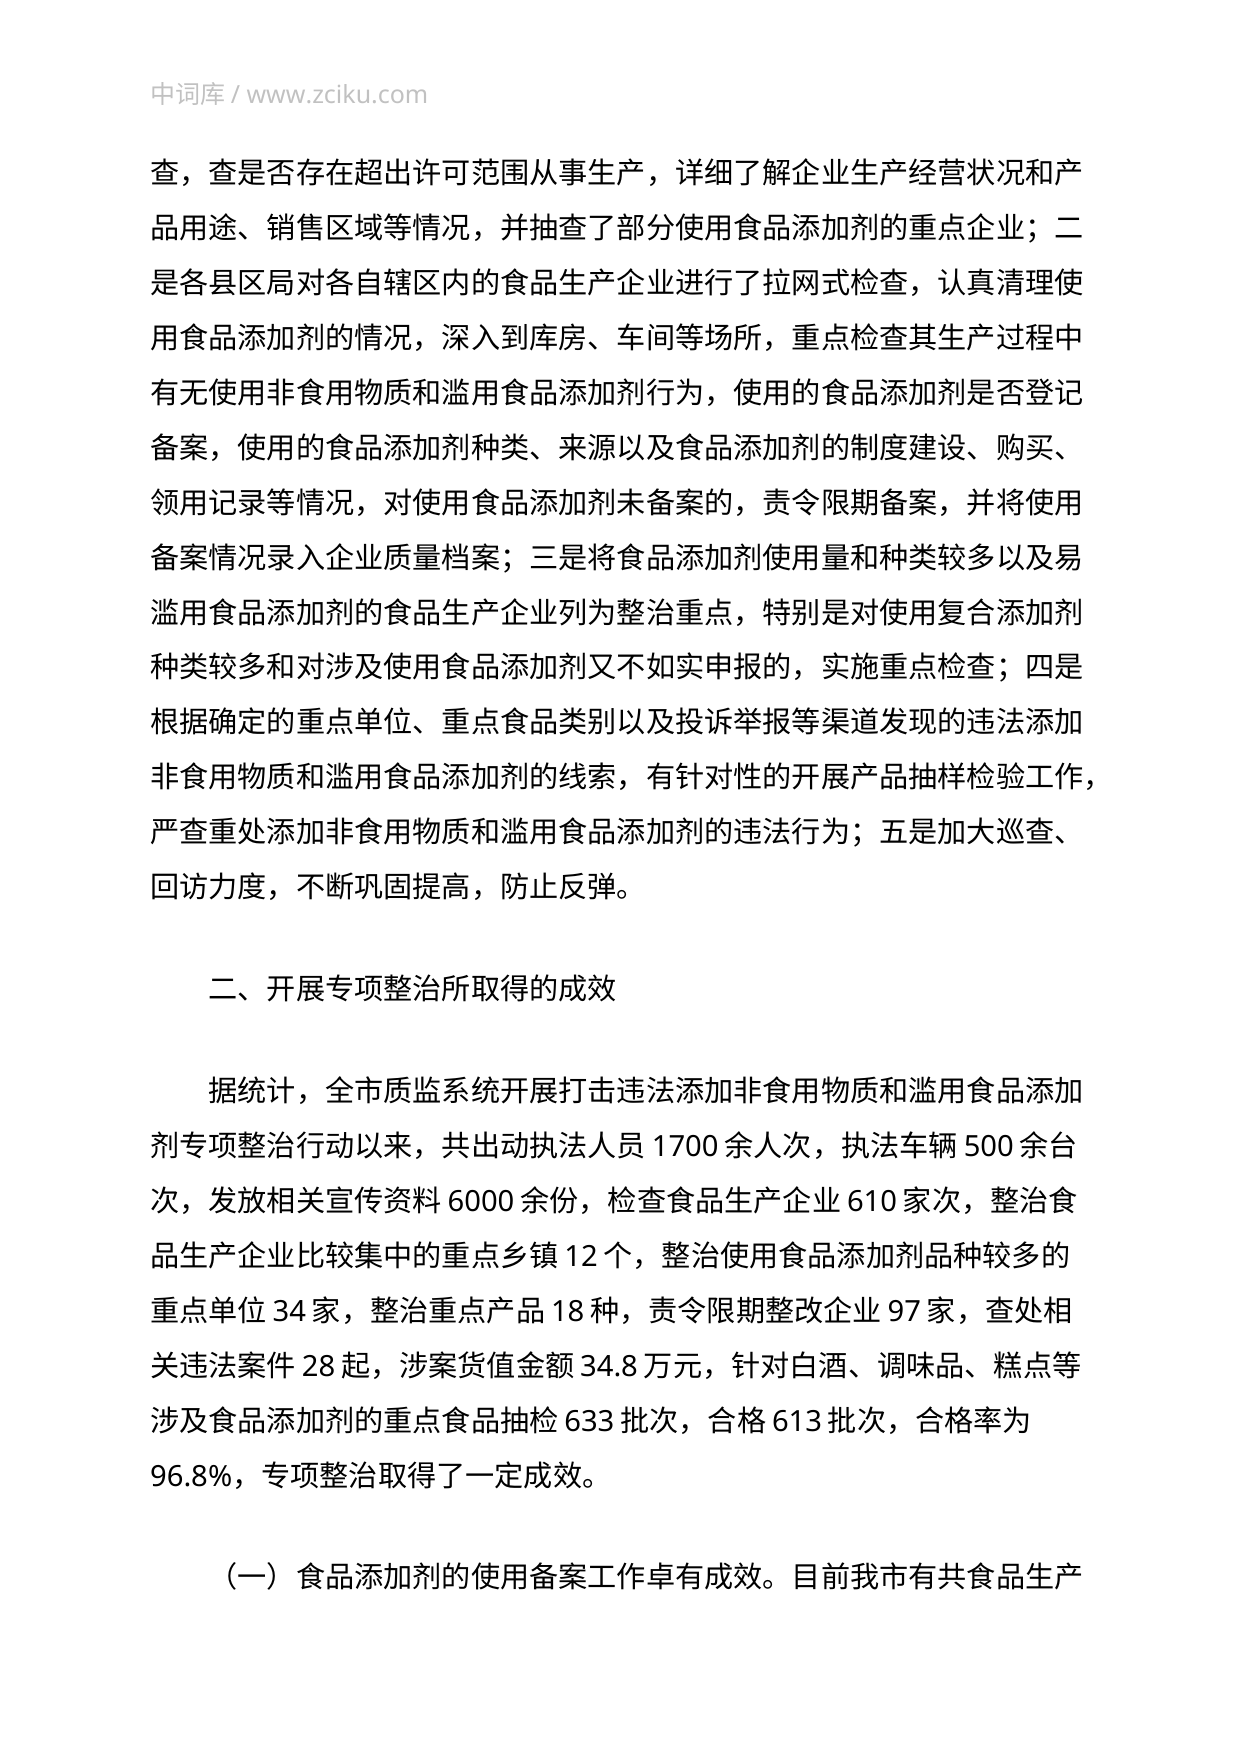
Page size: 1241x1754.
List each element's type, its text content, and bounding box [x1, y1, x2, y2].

text 据统计，全市质监系统开展打击违法添加非食用物质和滥用食品添加剂专项整治行动以来，共出动执法人员1700余人次，执法车辆500余台次，发放相关宣传资料6000余份，检查食品生产企业610家次，整治食品生产企业比较集中的重点乡镇12个，整治使用食品添加剂品种较多的重点单位34家，整治重点产品18种，责令限期整改企业97家，查处相关违法案件28起，涉案货值金额34.8万元，针对白酒、调味品、糕点等涉及食品添加剂的重点食品抽检633批次，合格613批次，合格率为96.8%，专项整治取得了一定成效。 [150, 1067, 1090, 1494]
text 二、开展专项整治所取得的成效 [150, 965, 1090, 1008]
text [150, 1554, 1090, 1596]
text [150, 150, 1090, 906]
